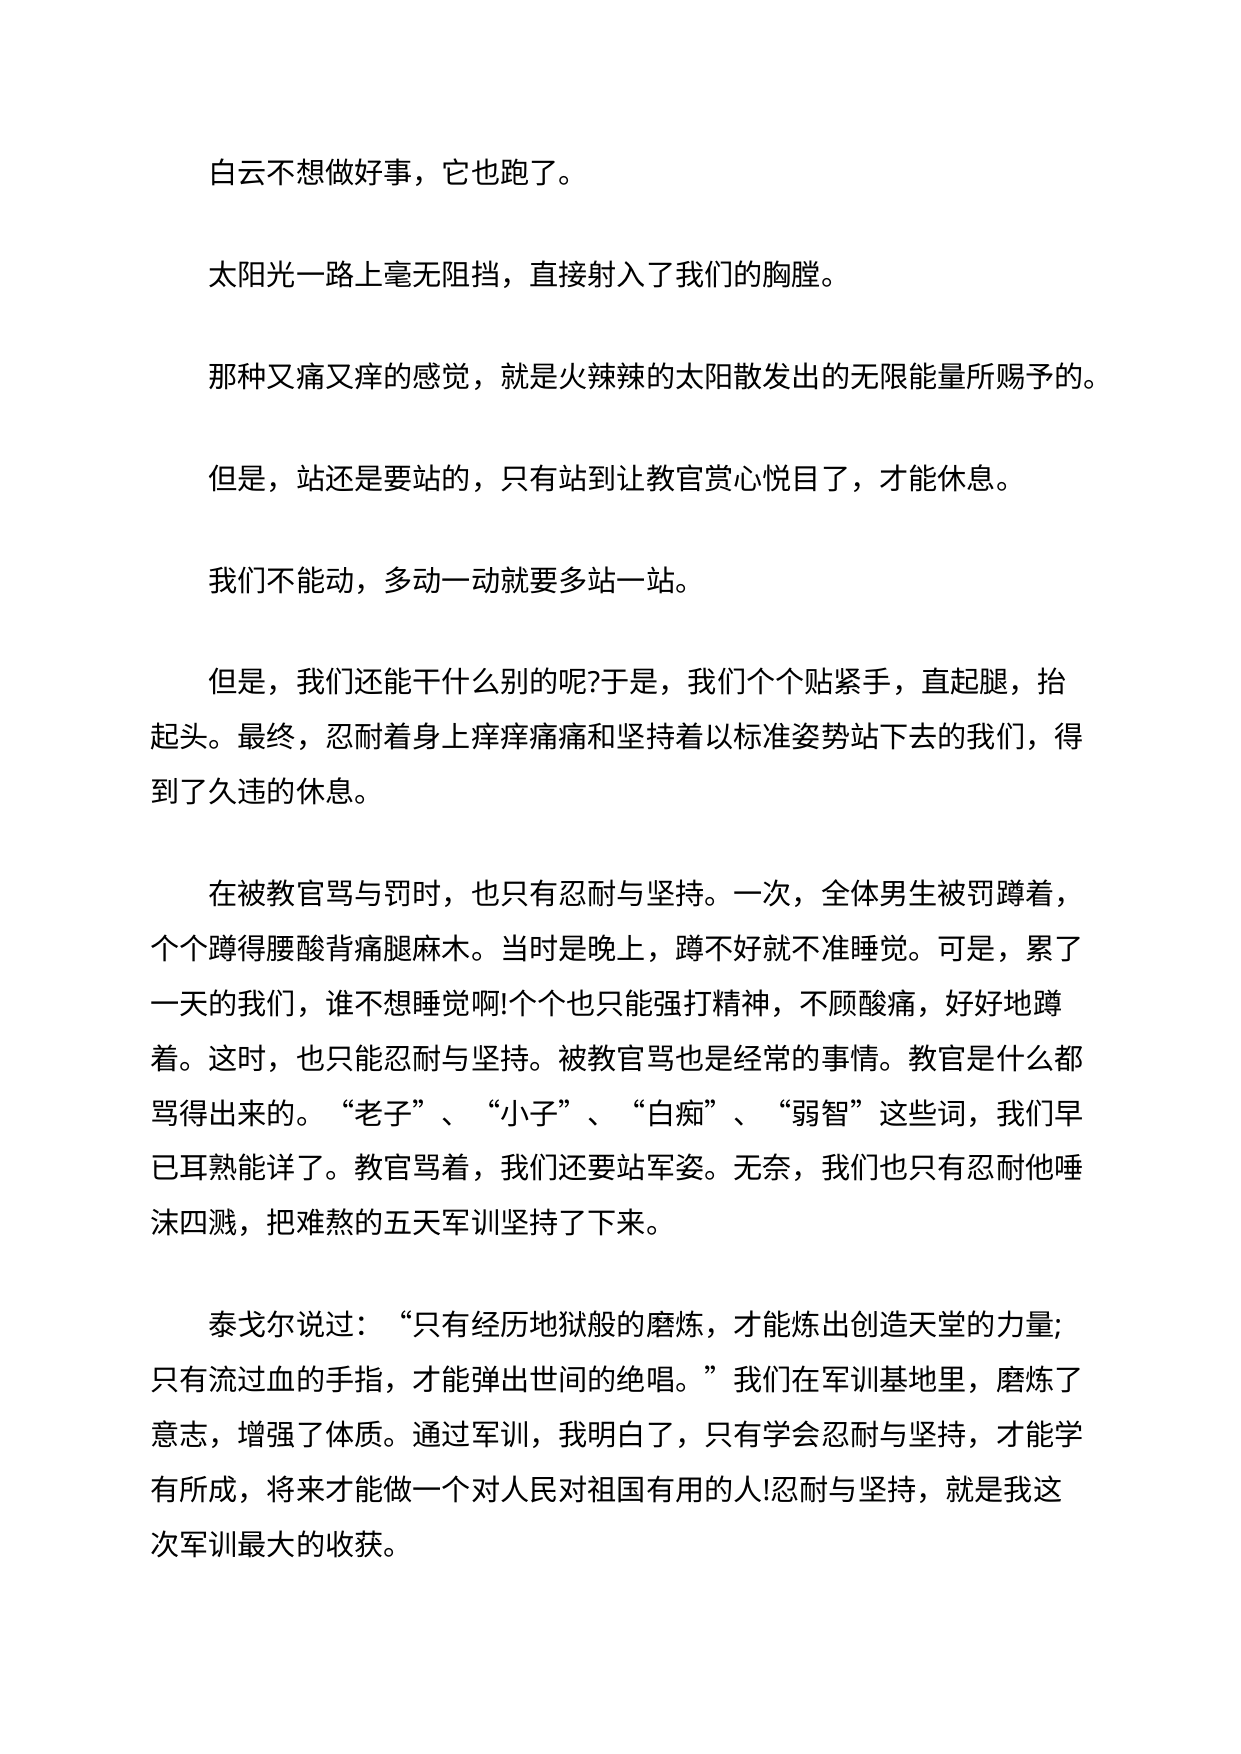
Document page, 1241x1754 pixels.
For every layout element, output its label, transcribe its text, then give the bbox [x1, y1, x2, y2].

text 太阳光一路上毫无阻挡，直接射入了我们的胸膛。 [150, 252, 1090, 294]
text 白云不想做好事，它也跑了。 [150, 150, 1090, 192]
text 泰戈尔说过：“只有经历地狱般的磨炼，才能炼出创造天堂的力量;只有流过血的手指，才能弹出世间的绝唱。”我们在军训基地里，磨炼了意志，增强了体质。通过军训，我明白了，只有学会忍耐与坚持，才能学有所成，将来才能做一个对人民对祖国有用的人!忍耐与坚持，就是我这次军训最大的收获。 [150, 1302, 1090, 1564]
text 在被教官骂与罚时，也只有忍耐与坚持。一次，全体男生被罚蹲着，个个蹲得腰酸背痛腿麻木。当时是晚上，蹲不好就不准睡觉。可是，累了一天的我们，谁不想睡觉啊!个个也只能强打精神，不顾酸痛，好好地蹲着。这时，也只能忍耐与坚持。被教官骂也是经常的事情。教官是什么都骂得出来的。“老子”、“小子”、“白痴”、“弱智”这些词，我们早已耳熟能详了。教官骂着，我们还要站军姿。无奈，我们也只有忍耐他唾沫四溅，把难熬的五天军训坚持了下来。 [150, 871, 1090, 1242]
text 我们不能动，多动一动就要多站一站。 [150, 557, 1090, 599]
text 但是，我们还能干什么别的呢?于是，我们个个贴紧手，直起腿，抬起头。最终，忍耐着身上痒痒痛痛和坚持着以标准姿势站下去的我们，得到了久违的休息。 [150, 659, 1090, 811]
text 那种又痛又痒的感觉，就是火辣辣的太阳散发出的无限能量所赐予的。 [150, 353, 1090, 396]
text 但是，站还是要站的，只有站到让教官赏心悦目了，才能休息。 [150, 455, 1090, 498]
